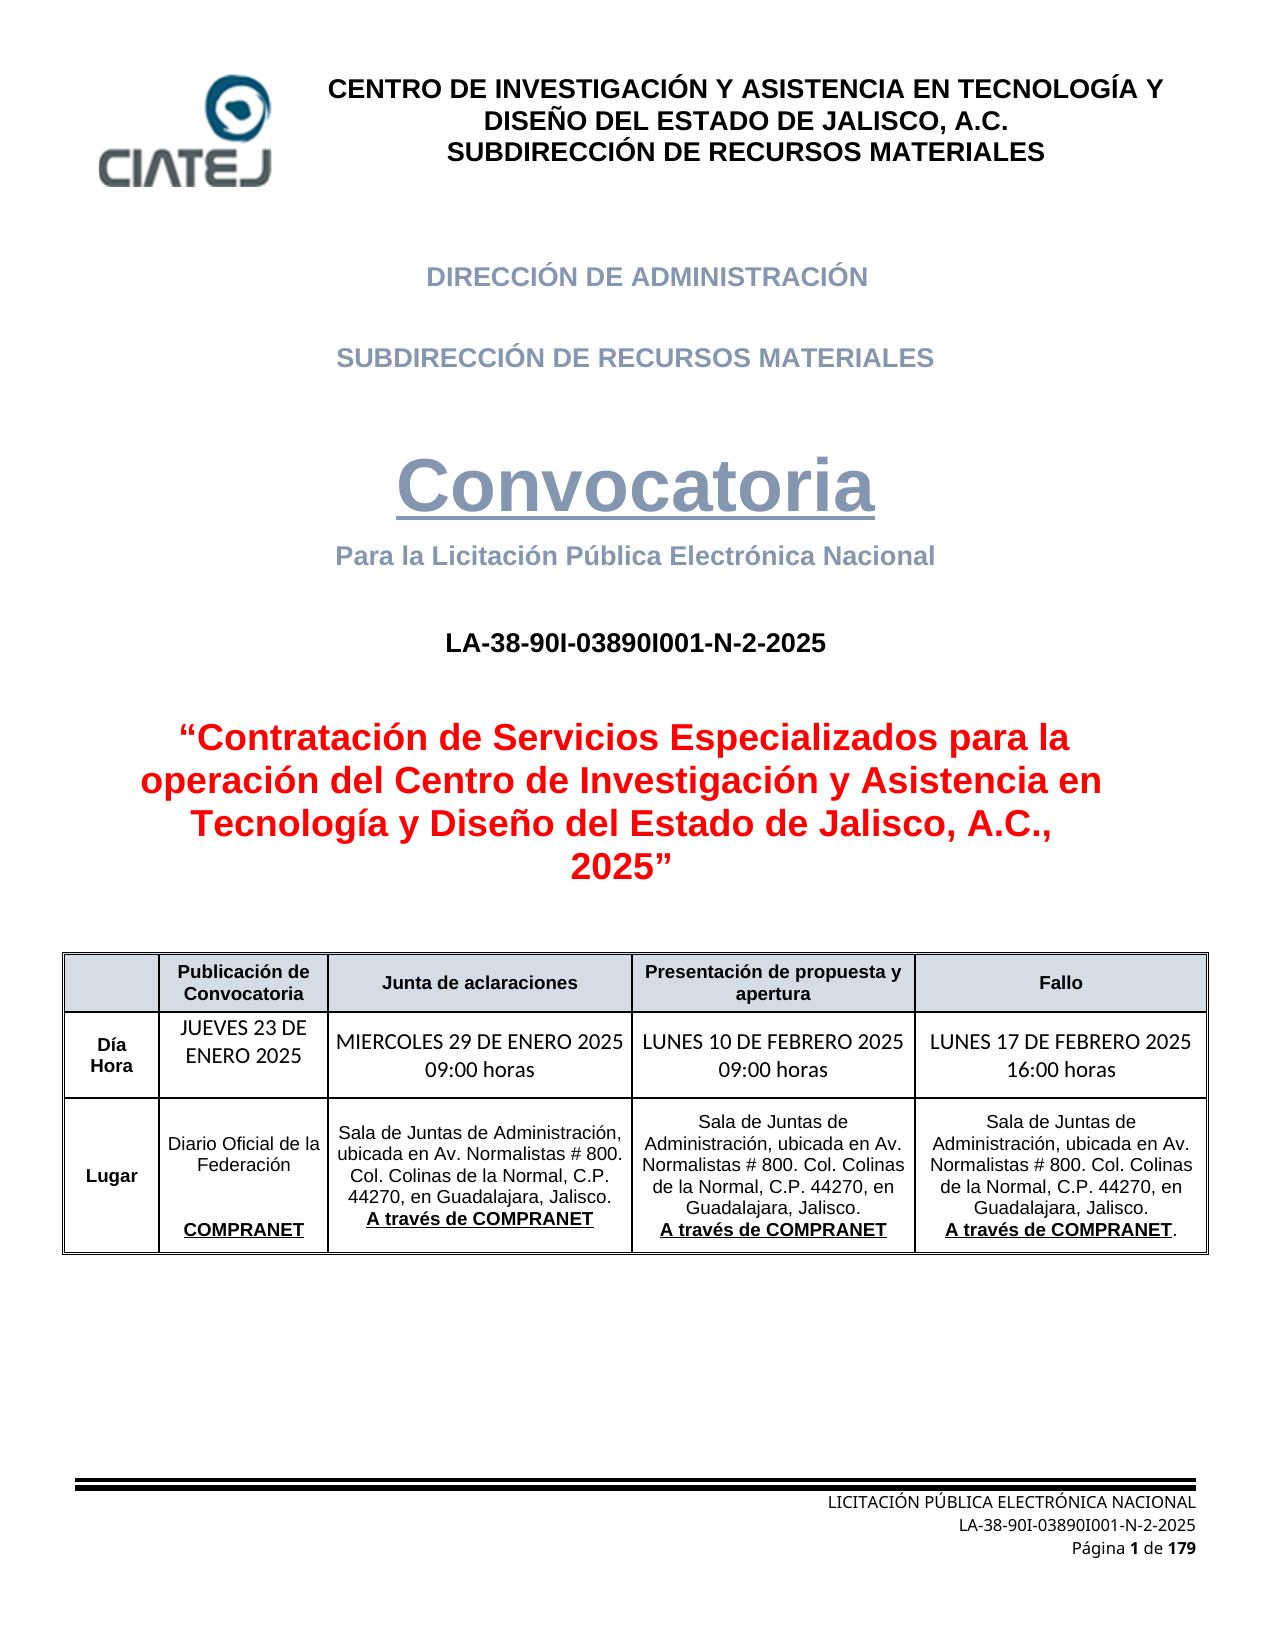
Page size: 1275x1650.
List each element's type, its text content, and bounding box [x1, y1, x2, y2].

text SUBDIRECCIÓN DE RECURSOS MATERIALES [75, 342, 1196, 373]
text “Contratación de Servicios Especializados para la operación del Centro de Investigación y Asistencia en Tecnología y Diseño del Estado de Jalisco, A.C., 2025” [134, 715, 1109, 887]
text LA-38-90I-03890I001-N-2-2025 [75, 627, 1196, 658]
table_cell Día Hora [65, 1013, 158, 1097]
table_cell LUNES 17 DE FEBRERO 2025 16:00 horas [916, 1013, 1206, 1097]
table_cell MIERCOLES 29 DE ENERO 2025 09:00 horas [329, 1013, 631, 1097]
table_header Junta de aclaraciones [329, 955, 631, 1011]
table_header Fallo [916, 955, 1206, 1011]
text Convocatoria [75, 441, 1196, 527]
table_header Publicación de Convocatoria [160, 955, 327, 1011]
text Para la Licitación Pública Electrónica Nacional [75, 540, 1196, 571]
table_cell Sala de Juntas de Administración, ubicada en Av. Normalistas # 800. Col. Colinas de la Normal, C.P. 44270, en Guadalajara, Jalisco. A través de COMPRANET [329, 1099, 631, 1252]
table_cell Sala de Juntas de Administración, ubicada en Av. Normalistas # 800. Col. Colinas de la Normal, C.P. 44270, en Guadalajara, Jalisco. A través de COMPRANET [633, 1099, 914, 1252]
table_cell Lugar [65, 1099, 158, 1252]
table_cell LUNES 10 DE FEBRERO 2025 09:00 horas [633, 1013, 914, 1097]
text DIRECCIÓN DE ADMINISTRACIÓN [99, 261, 1196, 293]
table_header [65, 955, 158, 1011]
picture [98, 73, 273, 187]
table_cell Sala de Juntas de Administración, ubicada en Av. Normalistas # 800. Col. Colinas de la Normal, C.P. 44270, en Guadalajara, Jalisco. A través de COMPRANET. [916, 1099, 1206, 1252]
table_cell JUEVES 23 DE ENERO 2025 [160, 1013, 327, 1097]
table_cell Diario Oficial de la Federación COMPRANET [160, 1099, 327, 1252]
table_header Presentación de propuesta y apertura [633, 955, 914, 1011]
